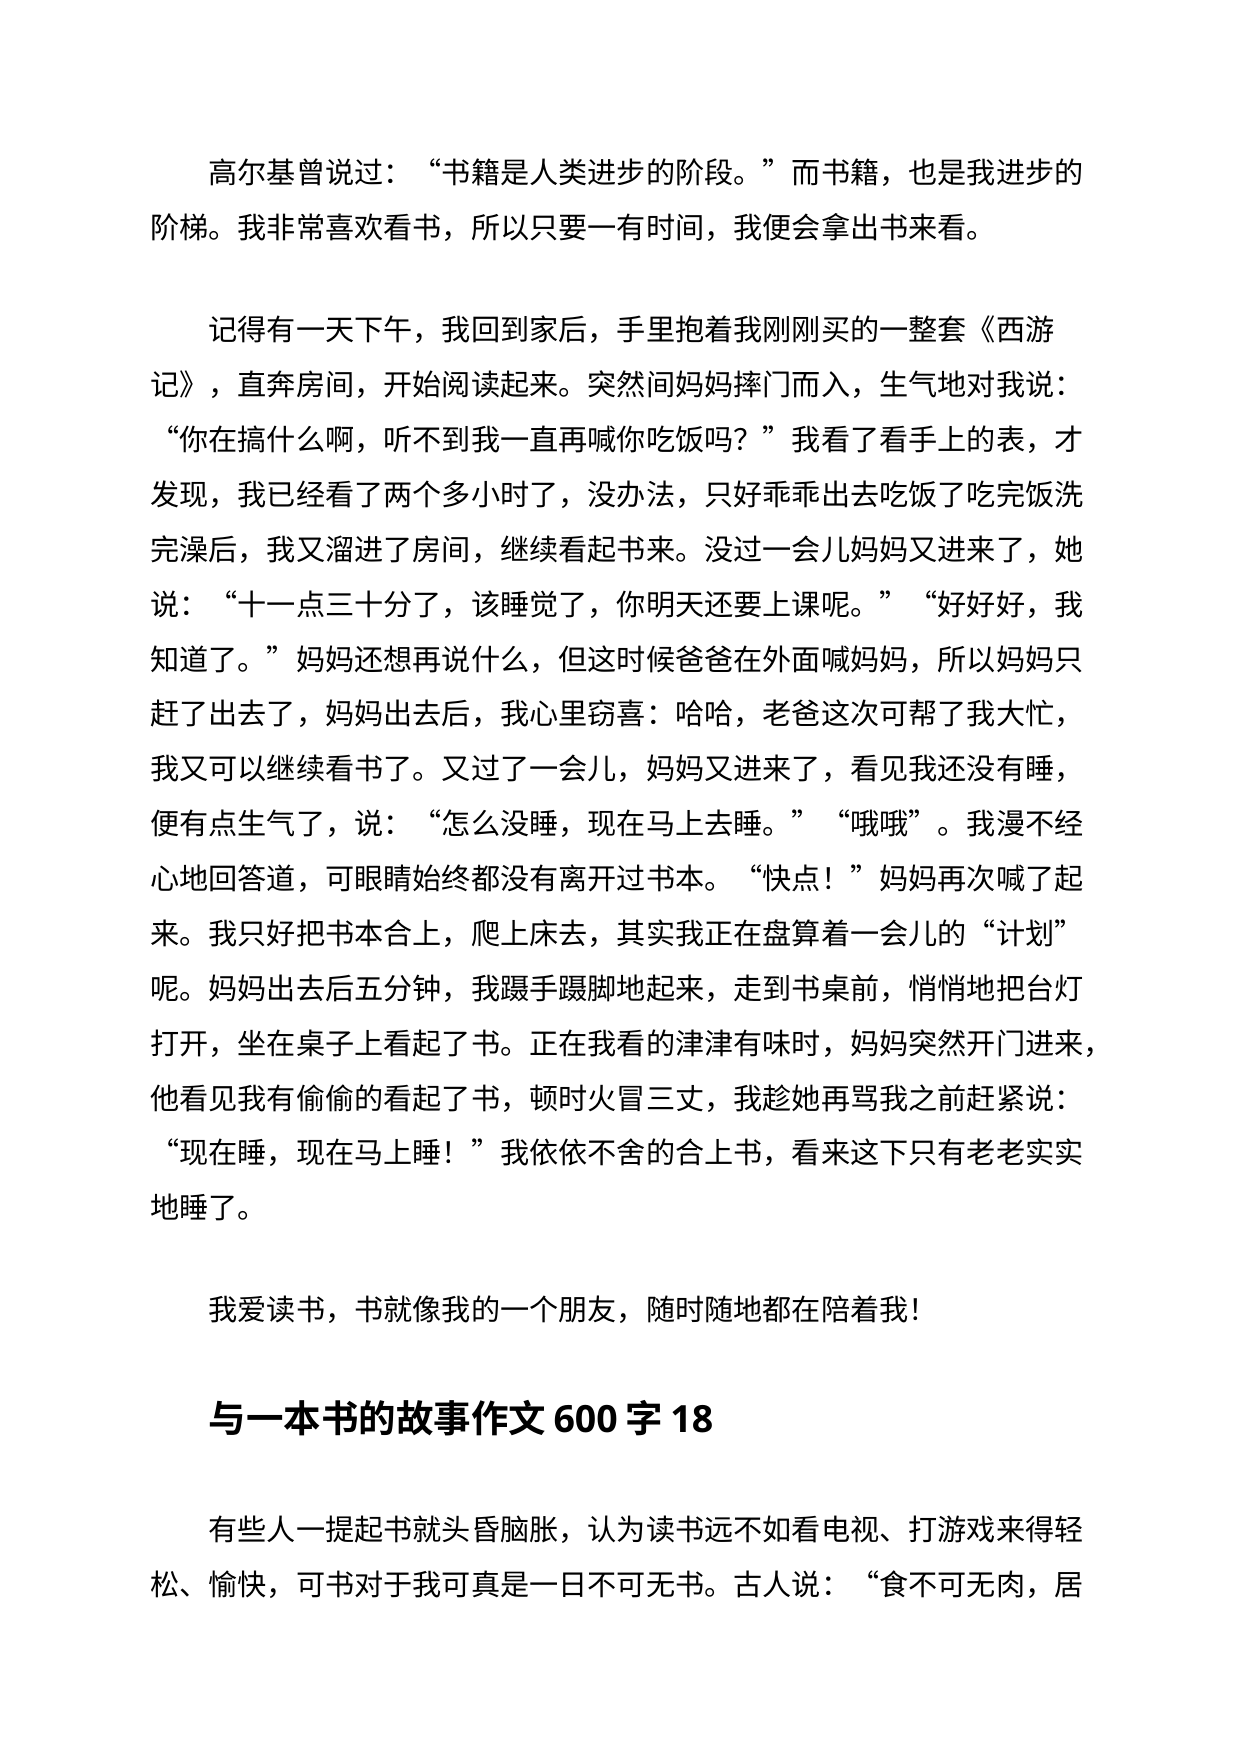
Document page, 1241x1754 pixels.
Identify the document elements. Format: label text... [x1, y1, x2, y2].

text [150, 1506, 1090, 1603]
text 记得有一天下午，我回到家后，手里抱着我刚刚买的一整套《西游记》，直奔房间，开始阅读起来。突然间妈妈摔门而入，生气地对我说：“你在搞什么啊，听不到我一直再喊你吃饭吗？”我看了看手上的表，才发现，我已经看了两个多小时了，没办法，只好乖乖出去吃饭了吃完饭洗完澡后，我又溜进了房间，继续看起书来。没过一会儿妈妈又进来了，她说：“十一点三十分了，该睡觉了，你明天还要上课呢。”“好好好，我知道了。”妈妈还想再说什么，但这时候爸爸在外面喊妈妈，所以妈妈只赶了出去了，妈妈出去后，我心里窃喜：哈哈，老爸这次可帮了我大忙，我又可以继续看书了。又过了一会儿，妈妈又进来了，看见我还没有睡，便有点生气了，说：“怎么没睡，现在马上去睡。”“哦哦”。我漫不经心地回答道，可眼睛始终都没有离开过书本。“快点！”妈妈再次喊了起来。我只好把书本合上，爬上床去，其实我正在盘算着一会儿的“计划”呢。妈妈出去后五分钟，我蹑手蹑脚地起来，走到书桌前，悄悄地把台灯打开，坐在桌子上看起了书。正在我看的津津有味时，妈妈突然开门进来，他看见我有偷偷的看起了书，顿时火冒三丈，我趁她再骂我之前赶紧说：“现在睡，现在马上睡！”我依依不舍的合上书，看来这下只有老老实实地睡了。 [150, 307, 1090, 1227]
text 我爱读书，书就像我的一个朋友，随时随地都在陪着我！ [150, 1287, 1090, 1329]
text 与一本书的故事作文600字18 [150, 1388, 1090, 1443]
text 高尔基曾说过：“书籍是人类进步的阶段。”而书籍，也是我进步的阶梯。我非常喜欢看书，所以只要一有时间，我便会拿出书来看。 [150, 150, 1090, 247]
